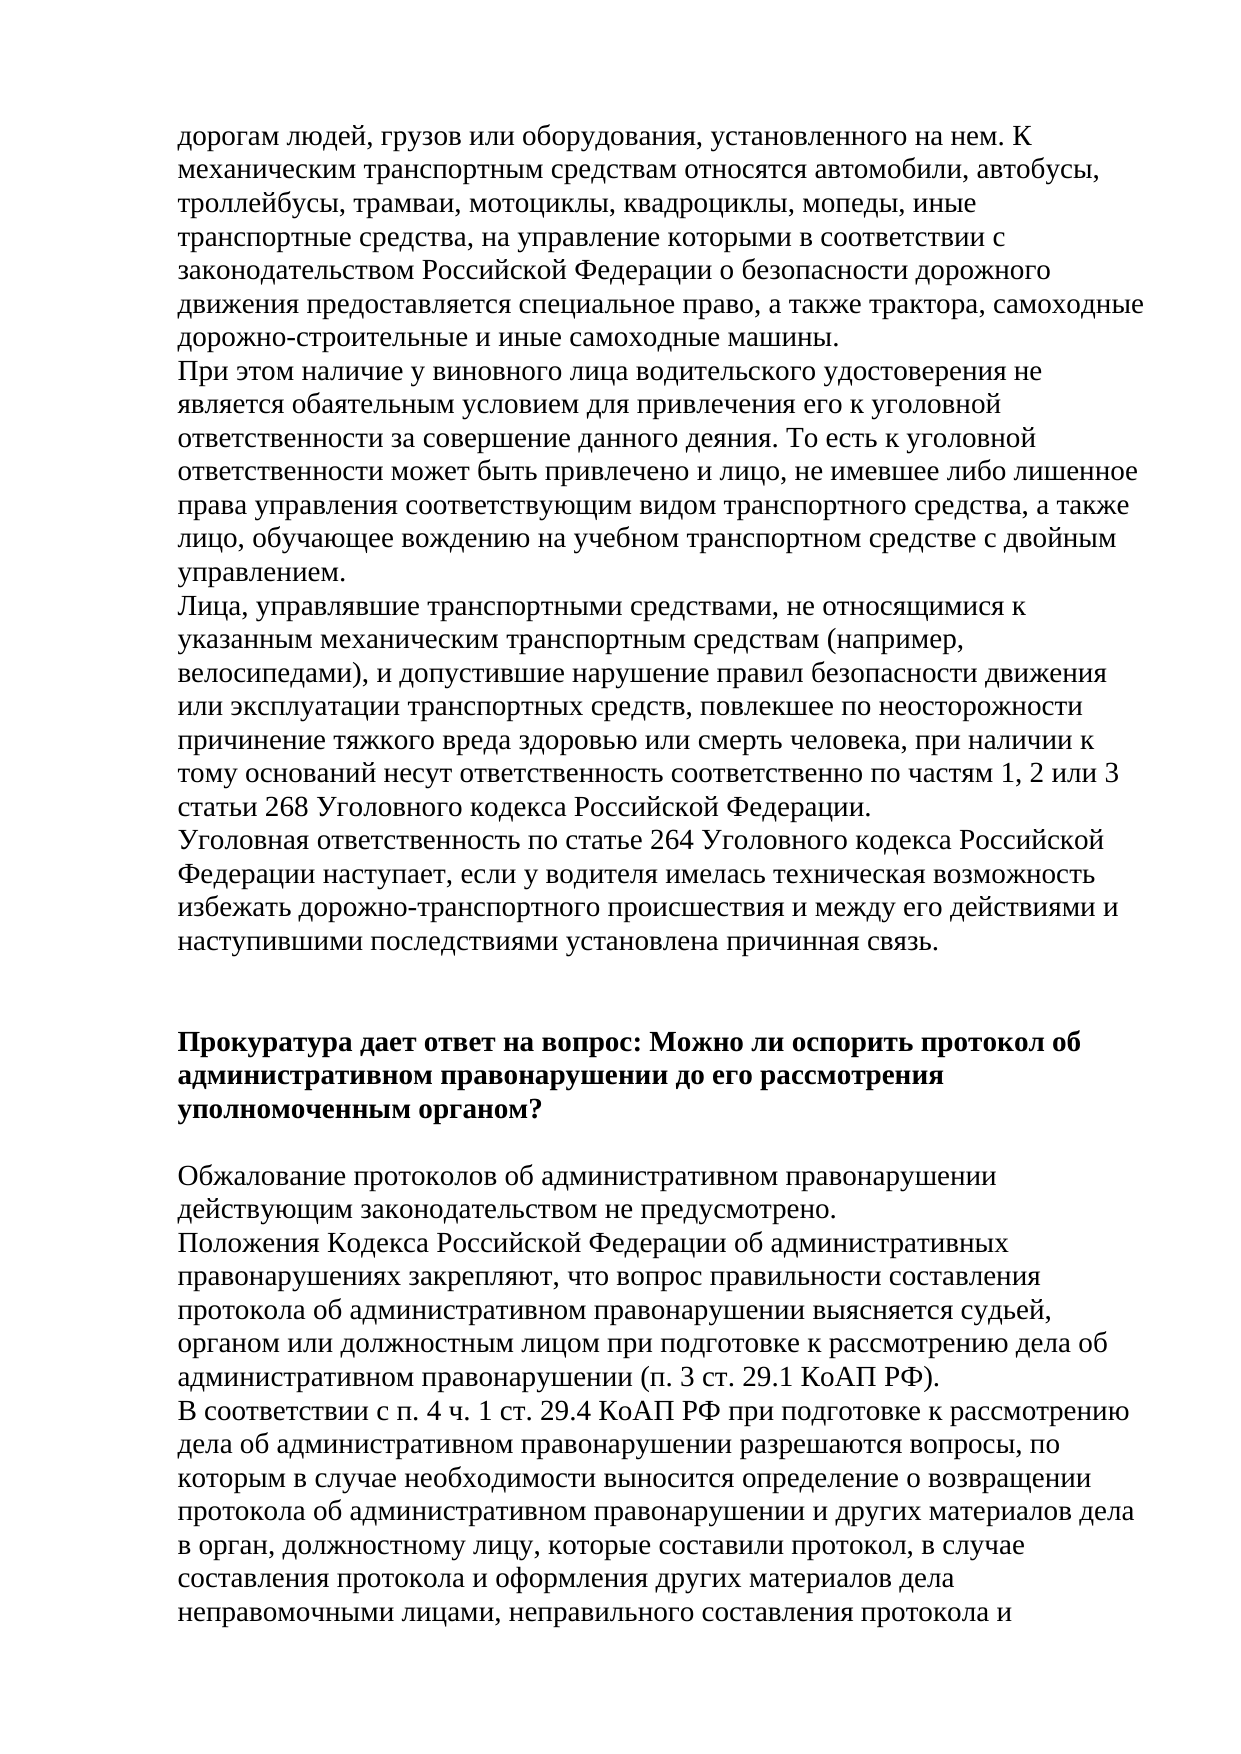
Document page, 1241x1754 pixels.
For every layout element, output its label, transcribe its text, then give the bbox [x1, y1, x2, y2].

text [177, 1393, 1152, 1627]
text Прокуратура дает ответ на вопрос: Можно ли оспорить протокол об административном правонарушении до его рассмотрения уполномоченным органом? [177, 1024, 1152, 1124]
text Уголовная ответственность по статье 264 Уголовного кодекса Российской Федерации наступает, если у водителя имелась техническая возможность избежать дорожно-транспортного происшествия и между его действиями и наступившими последствиями установлена причинная связь. [177, 822, 1152, 957]
text Лица, управлявшие транспортными средствами, не относящимися к указанным механическим транспортным средствам (например, велосипедами), и допустившие нарушение правил безопасности движения или эксплуатации транспортных средств, повлекшее по неосторожности причинение тяжкого вреда здоровью или смерть человека, при наличии к тому оснований несут ответственность соответственно по частям 1, 2 или 3 статьи 268 Уголовного кодекса Российской Федерации. [177, 588, 1152, 822]
text При этом наличие у виновного лица водительского удостоверения не является обаятельным условием для привлечения его к уголовной ответственности за совершение данного деяния. То есть к уголовной ответственности может быть привлечено и лицо, не имевшее либо лишенное права управления соответствующим видом транспортного средства, а также лицо, обучающее вождению на учебном транспортном средстве с двойным управлением. [177, 353, 1152, 588]
text Положения Кодекса Российской Федерации об административных правонарушениях закрепляют, что вопрос правильности составления протокола об административном правонарушении выясняется судьей, органом или должностным лицом при подготовке к рассмотрению дела об административном правонарушении (п. 3 ст. 29.1 КоАП РФ). [177, 1225, 1152, 1393]
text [177, 118, 1152, 353]
text Обжалование протоколов об административном правонарушении действующим законодательством не предусмотрено. [177, 1158, 1152, 1225]
